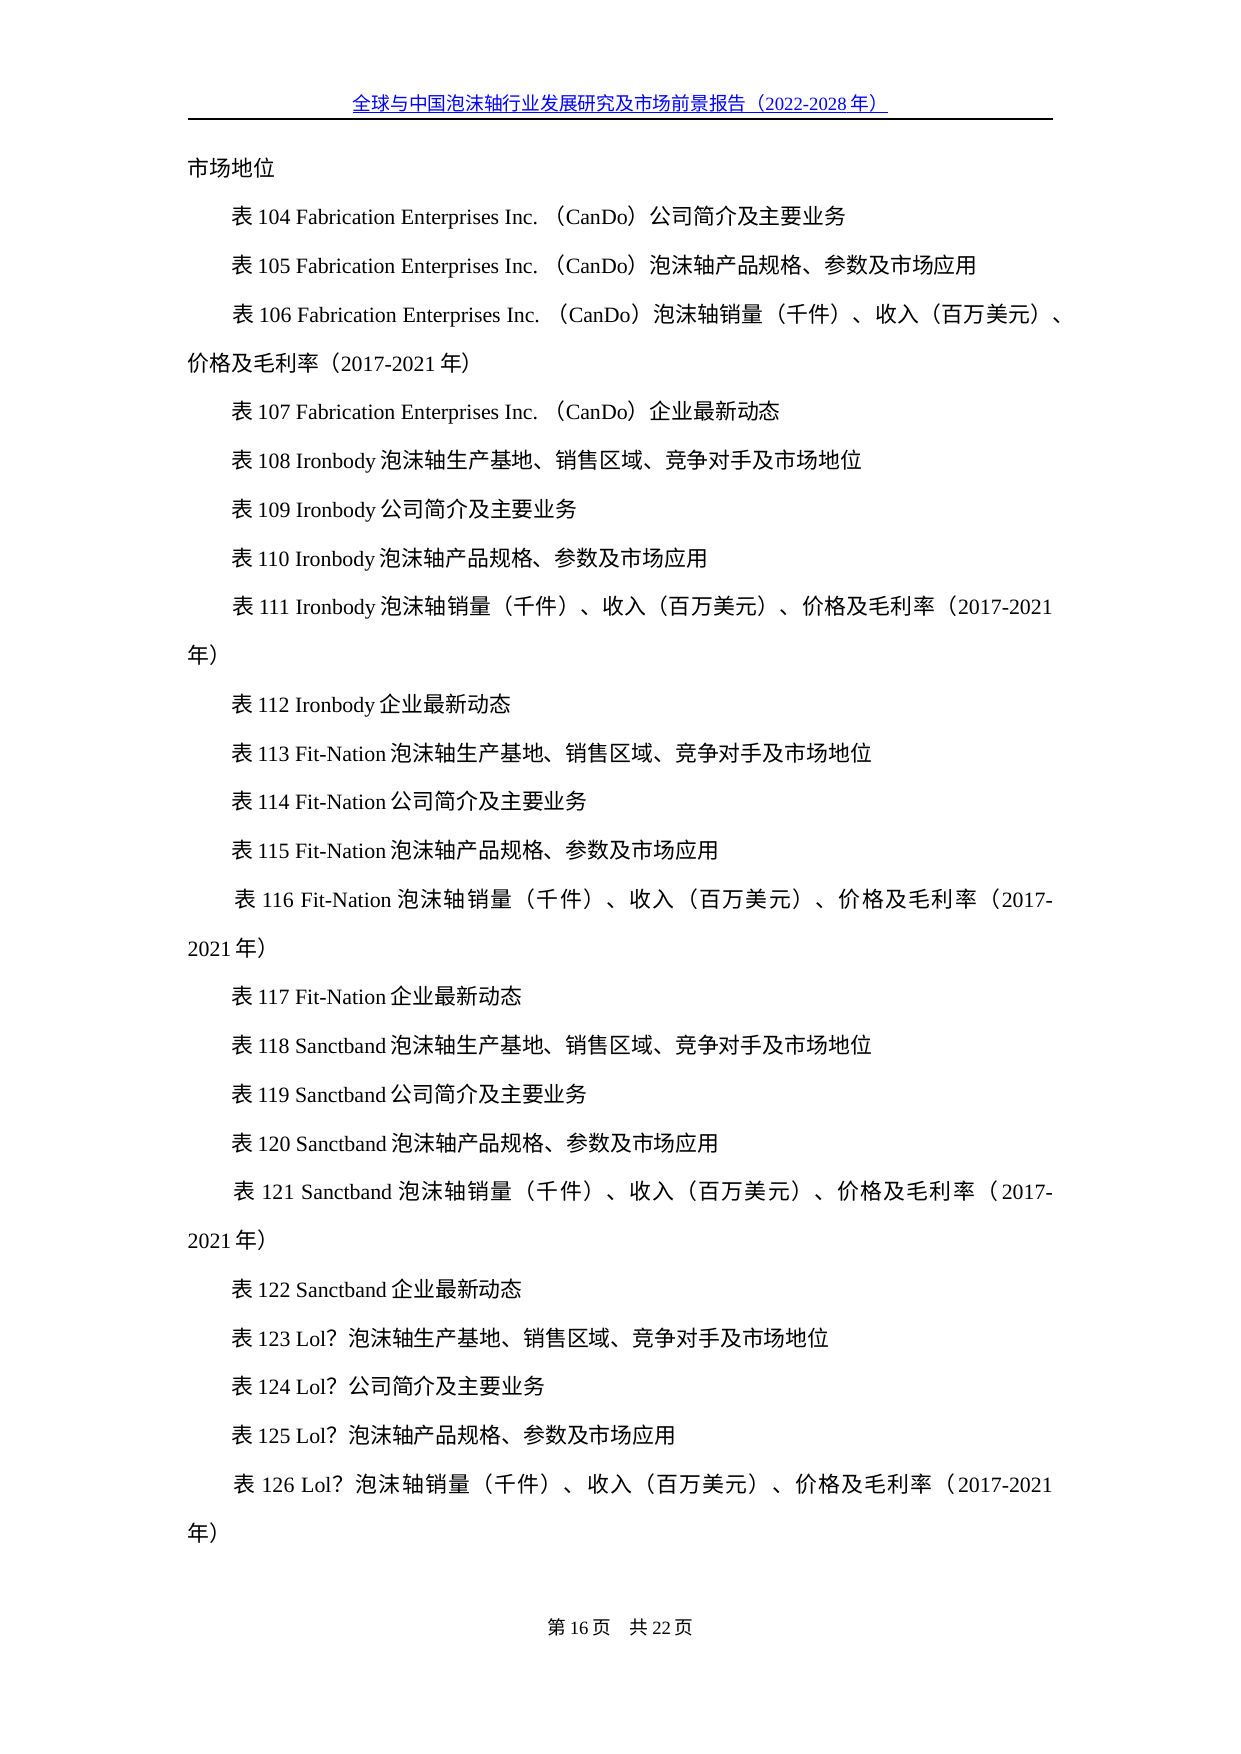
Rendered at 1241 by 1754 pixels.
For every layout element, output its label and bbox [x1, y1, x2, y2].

text [187, 150, 1053, 1548]
